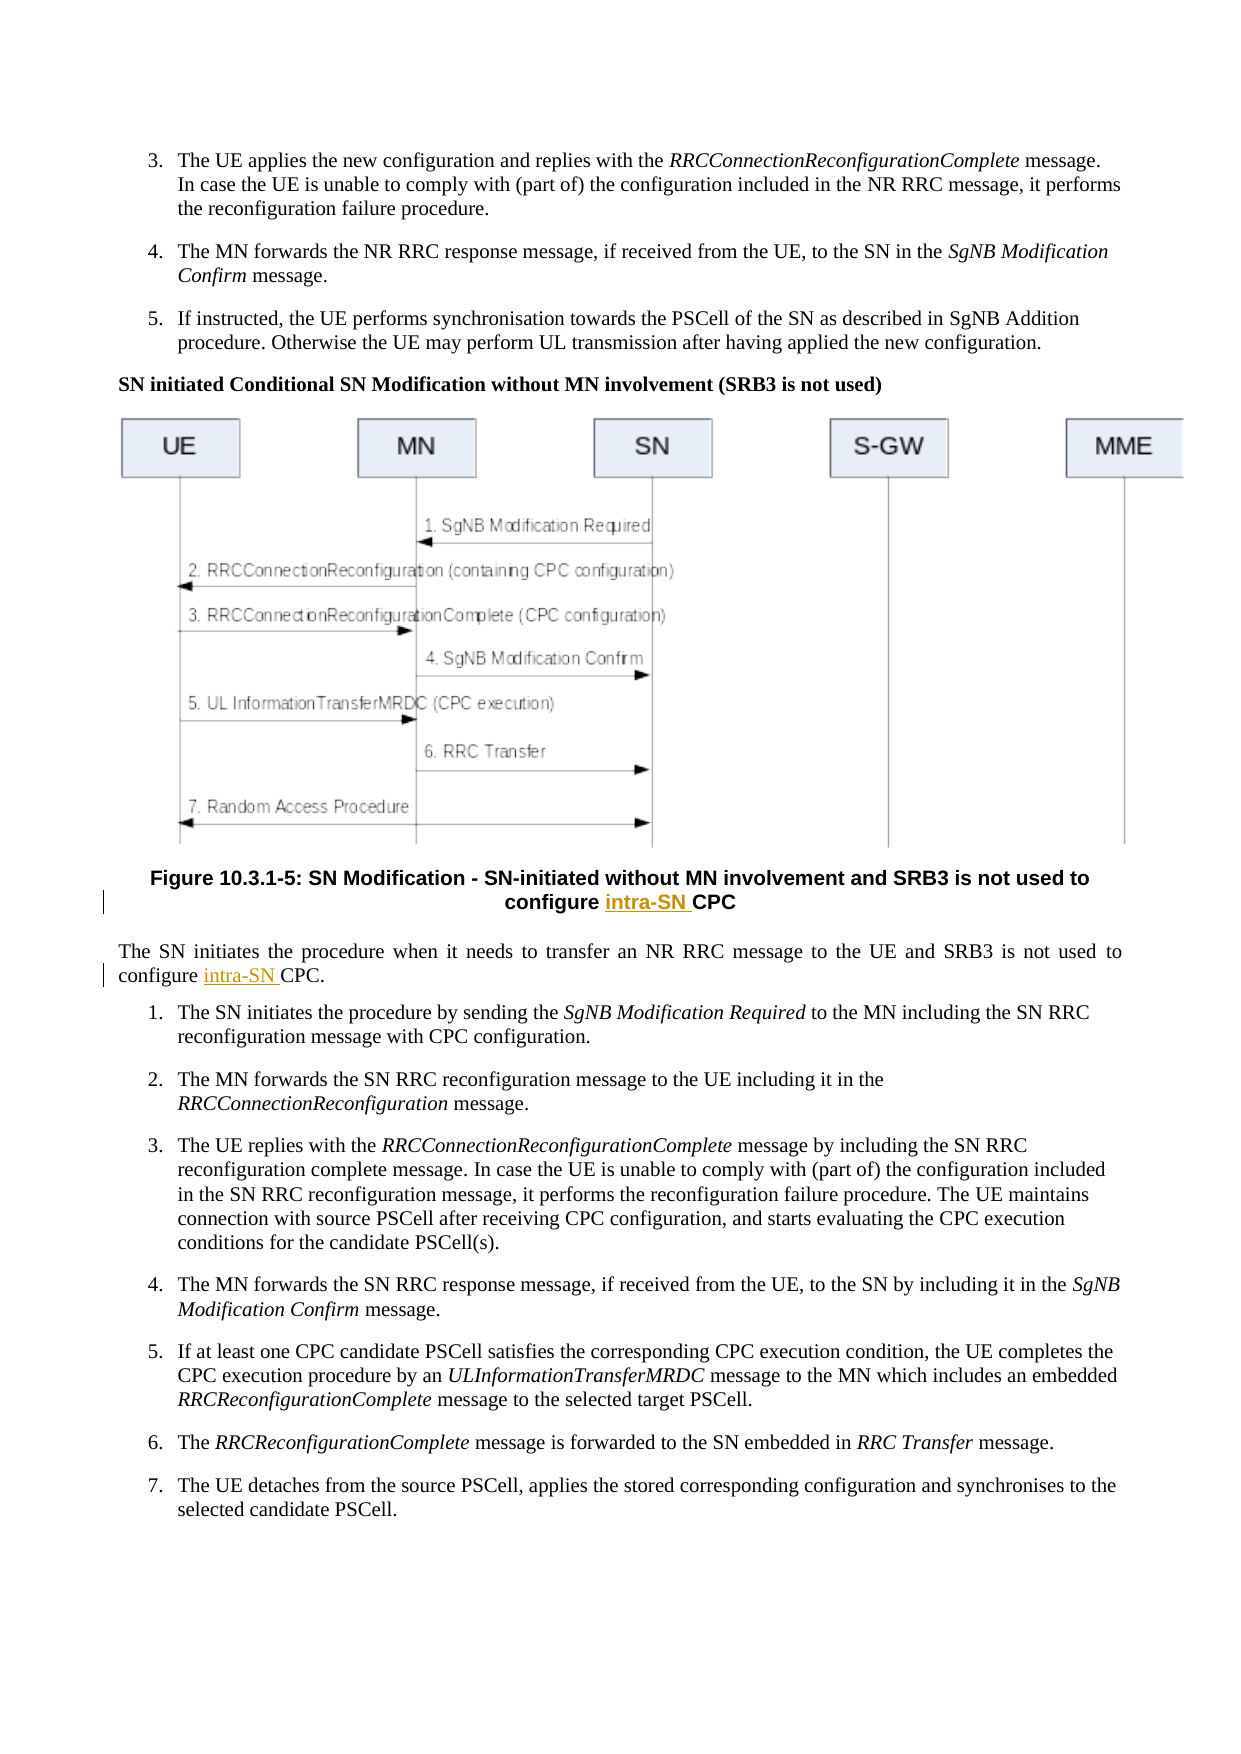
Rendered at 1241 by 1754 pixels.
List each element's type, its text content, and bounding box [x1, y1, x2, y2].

text SN initiated Conditional SN Modification without MN involvement (SRB3 is not used) [118, 372, 1122, 396]
text The SN initiates the procedure when it needs to transfer an NR RRC message to the UE and SRB3 is not used to configure CPC. [118, 939, 1122, 987]
text 7. The UE detaches from the source PSCell, applies the stored corresponding configuration and synchronises to the selected candidate PSCell. [148, 1473, 1122, 1521]
text 2. The MN forwards the SN RRC reconfiguration message to the UE including it in the RRCConnectionReconfiguration message. [148, 1066, 1122, 1114]
text Figure 10.3.1-5: SN Modification - SN-initiated without MN involvement and SRB3 is not used to configure CPC [118, 866, 1122, 914]
text 6. The RRCReconfigurationComplete message is forwarded to the SN embedded in RRC Transfer message. [148, 1430, 1122, 1454]
text 4. The MN forwards the NR RRC response message, if received from the UE, to the SN in the SgNB Modification Confirm message. [148, 239, 1122, 287]
text 3. The UE replies with the RRCConnectionReconfigurationComplete message by including the SN RRC reconfiguration complete message. In case the UE is unable to comply with (part of) the configuration included in the SN RRC reconfiguration message, it performs the reconfiguration failure procedure. The UE maintains connection with source PSCell after receiving CPC configuration, and starts evaluating the CPC execution conditions for the candidate PSCell(s). [148, 1133, 1122, 1254]
text 5. If at least one CPC candidate PSCell satisfies the corresponding CPC execution condition, the UE completes the CPC execution procedure by an ULInformationTransferMRDC message to the MN which includes an embedded RRCReconfigurationComplete message to the selected target PSCell. [148, 1339, 1122, 1411]
text 4. The MN forwards the SN RRC response message, if received from the UE, to the SN by including it in the SgNB Modification Confirm message. [148, 1272, 1122, 1321]
text 1. The SN initiates the procedure by sending the SgNB Modification Required to the MN including the SN RRC reconfiguration message with CPC configuration. [148, 999, 1122, 1048]
text 3. The UE applies the new configuration and replies with the RRCConnectionReconfigurationComplete message. In case the UE is unable to comply with (part of) the configuration included in the NR RRC message, it performs the reconfiguration failure procedure. [148, 148, 1122, 220]
text 5. If instructed, the UE performs synchronisation towards the PSCell of the SN as described in SgNB Addition procedure. Otherwise the UE may perform UL transmission after having applied the new configuration. [148, 306, 1122, 354]
